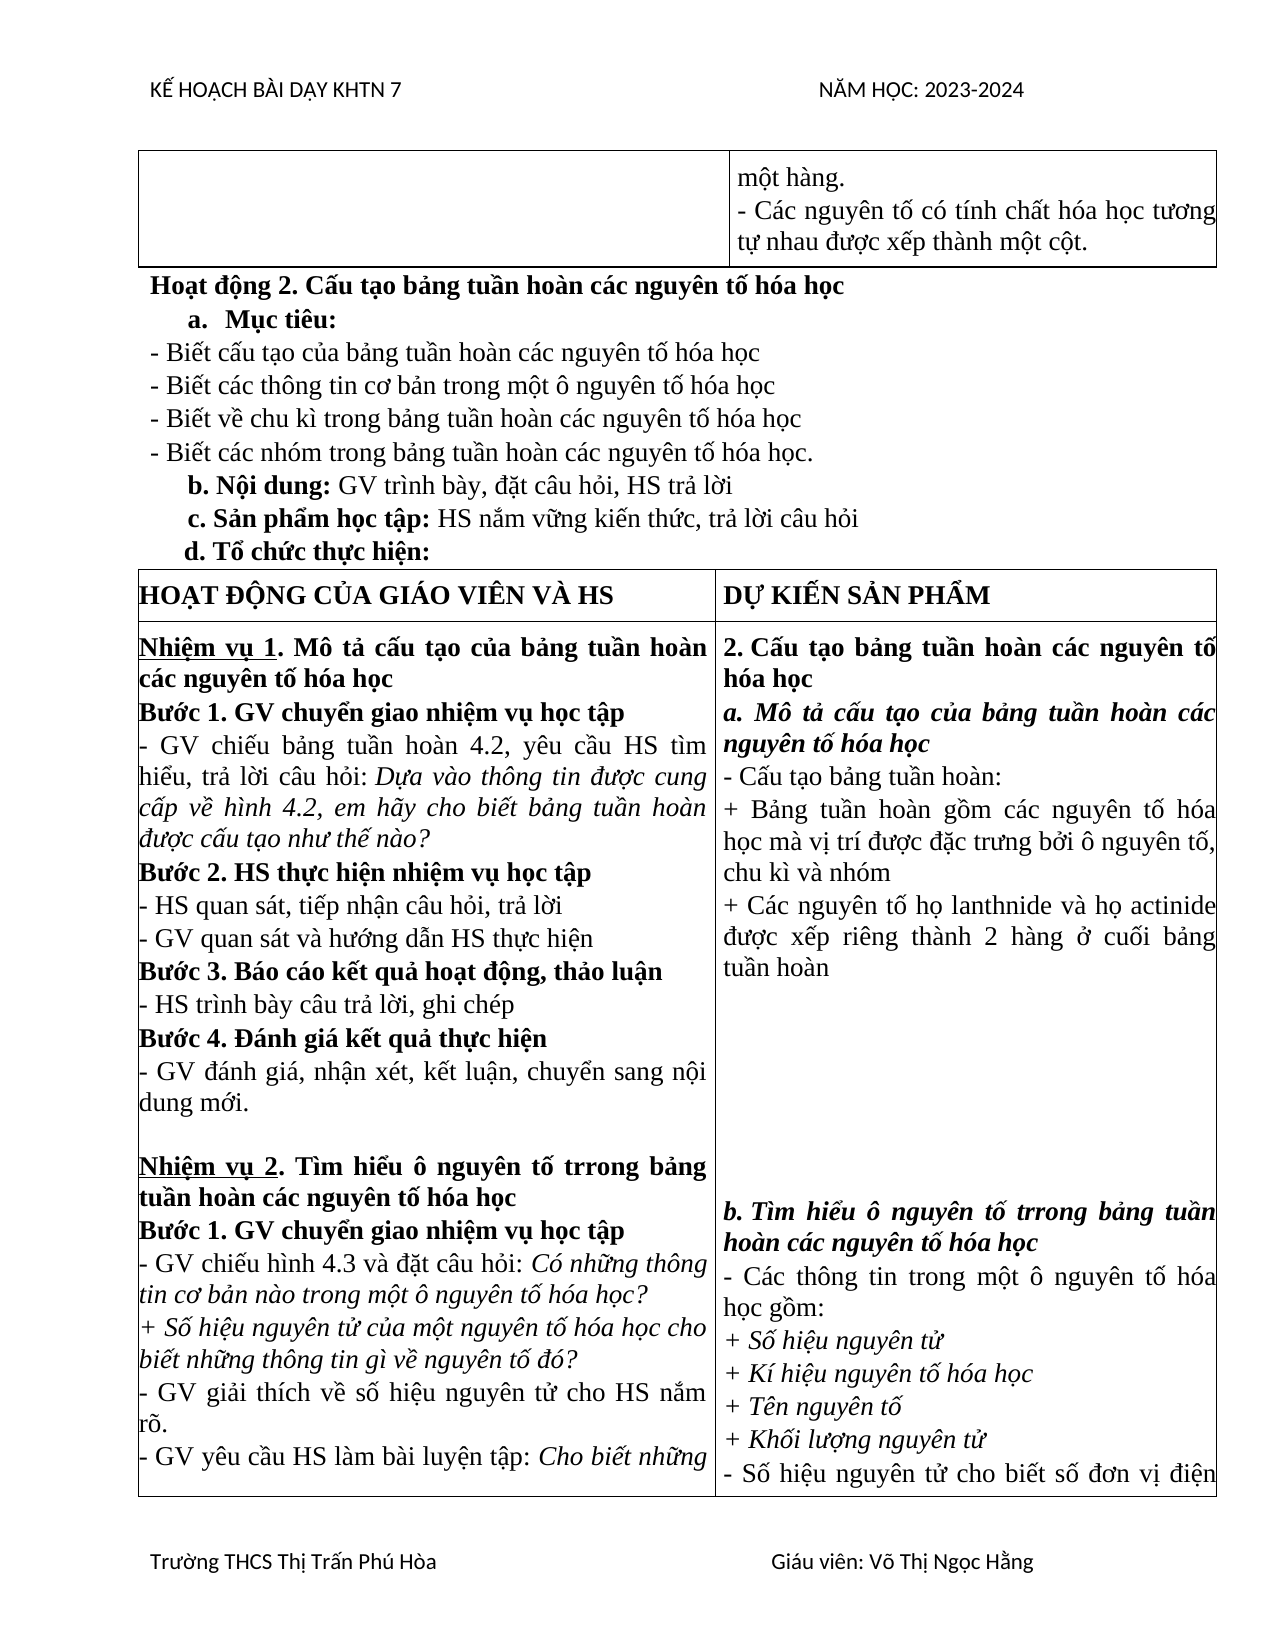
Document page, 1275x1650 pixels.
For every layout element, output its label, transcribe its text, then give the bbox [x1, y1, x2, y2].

table_header DỰ KIẾN SẢN PHẨM [716, 570, 1216, 621]
text Hoạt động 2. Cấu tạo bảng tuần hoàn các nguyên tố hóa học [150, 269, 1125, 301]
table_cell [139, 151, 729, 266]
text c. Sản phẩm học tập: HS nắm vững kiến thức, trả lời câu hỏi [187, 502, 1125, 533]
text d. Tổ chức thực hiện: [150, 535, 1125, 566]
text - Biết về chu kì trong bảng tuần hoàn các nguyên tố hóa học [150, 402, 1125, 433]
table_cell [139, 622, 715, 1496]
text - Biết các thông tin cơ bản trong một ô nguyên tố hóa học [150, 369, 1125, 400]
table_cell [716, 622, 1216, 1496]
table_header HOẠT ĐỘNG CỦA GIÁO VIÊN VÀ HS [139, 570, 715, 621]
text - Biết cấu tạo của bảng tuần hoàn các nguyên tố hóa học [150, 336, 1125, 367]
list Mục tiêu: [187, 303, 1125, 334]
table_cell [730, 151, 1216, 266]
text - Biết các nhóm trong bảng tuần hoàn các nguyên tố hóa học. [150, 436, 1125, 467]
text b. Nội dung: GV trình bày, đặt câu hỏi, HS trả lời [187, 469, 1125, 500]
